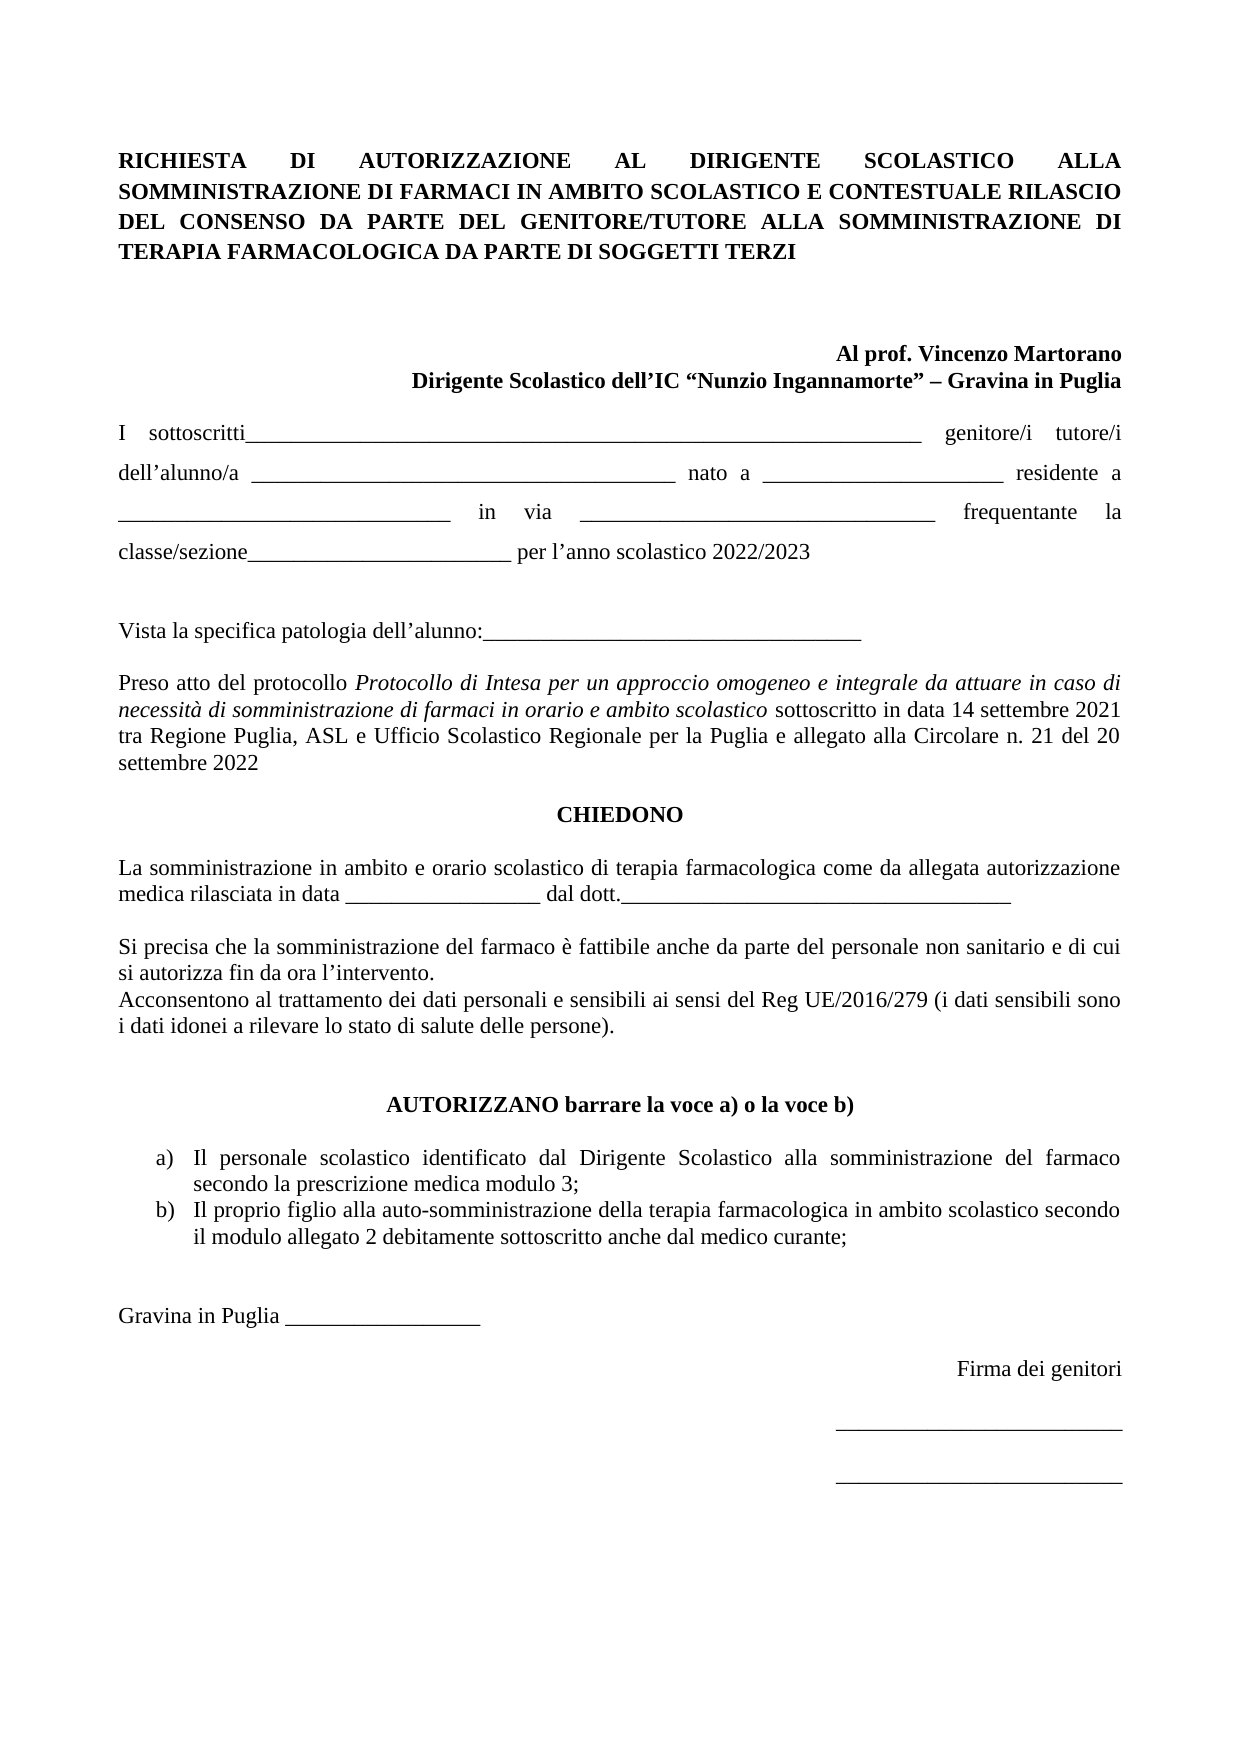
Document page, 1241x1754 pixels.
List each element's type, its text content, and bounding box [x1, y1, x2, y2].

text Al prof. Vincenzo Martorano [118, 340, 1122, 367]
text Vista la specifica patologia dell’alunno:_________________________________ [118, 617, 1122, 643]
text RICHIESTA DI AUTORIZZAZIONE AL DIRIGENTE SCOLASTICO ALLA SOMMINISTRAZIONE DI FARMACI IN AMBITO SCOLASTICO E CONTESTUALE RILASCIO DEL CONSENSO DA PARTE DEL GENITORE/TUTORE ALLA SOMMINISTRAZIONE DI TERAPIA FARMACOLOGICA DA PARTE DI SOGGETTI TERZI [118, 148, 1122, 264]
text Gravina in Puglia _________________ [118, 1302, 1122, 1328]
text AUTORIZZANO barrare la voce a) o la voce b) [118, 1091, 1122, 1117]
text La somministrazione in ambito e orario scolastico di terapia farmacologica come da allegata autorizzazione medica rilasciata in data _________________ dal dott.__________________________________ [118, 854, 1122, 907]
list Il proprio figlio alla auto-somministrazione della terapia farmacologica in ambito scolastico secondo il modulo allegato 2 debitamente sottoscritto anche dal medico curante; [156, 1197, 1122, 1249]
text Firma dei genitori [118, 1355, 1122, 1381]
text Dirigente Scolastico dell’IC “Nunzio Ingannamorte” – Gravina in Puglia [118, 367, 1122, 393]
text Acconsentono al trattamento dei dati personali e sensibili ai sensi del Reg UE/2016/279 (i dati sensibili sono i dati idonei a rilevare lo stato di salute delle persone). [118, 986, 1122, 1038]
text Si precisa che la somministrazione del farmaco è fattibile anche da parte del personale non sanitario e di cui si autorizza fin da ora l’intervento. [118, 933, 1122, 986]
text Preso atto del protocollo Protocollo di Intesa per un approccio omogeneo e integrale da attuare in caso di necessità di somministrazione di farmaci in orario e ambito scolastico sottoscritto in data 14 settembre 2021 tra Regione Puglia, ASL e Ufficio Scolastico Regionale per la Puglia e allegato alla Circolare n. 21 del 20 settembre 2022 [118, 669, 1122, 775]
text _________________________ [118, 1460, 1122, 1486]
text CHIEDONO [118, 801, 1122, 828]
list Il personale scolastico identificato dal Dirigente Scolastico alla somministrazione del farmaco secondo la prescrizione medica modulo 3; [156, 1144, 1122, 1197]
text I sottoscritti___________________________________________________________ genitore/i tutore/i dell’alunno/a _____________________________________ nato a _____________________ residente a _____________________________ in via _______________________________ frequentante la classe/sezione_______________________ per l’anno scolastico 2022/2023 [118, 419, 1122, 564]
text _________________________ [118, 1407, 1122, 1434]
